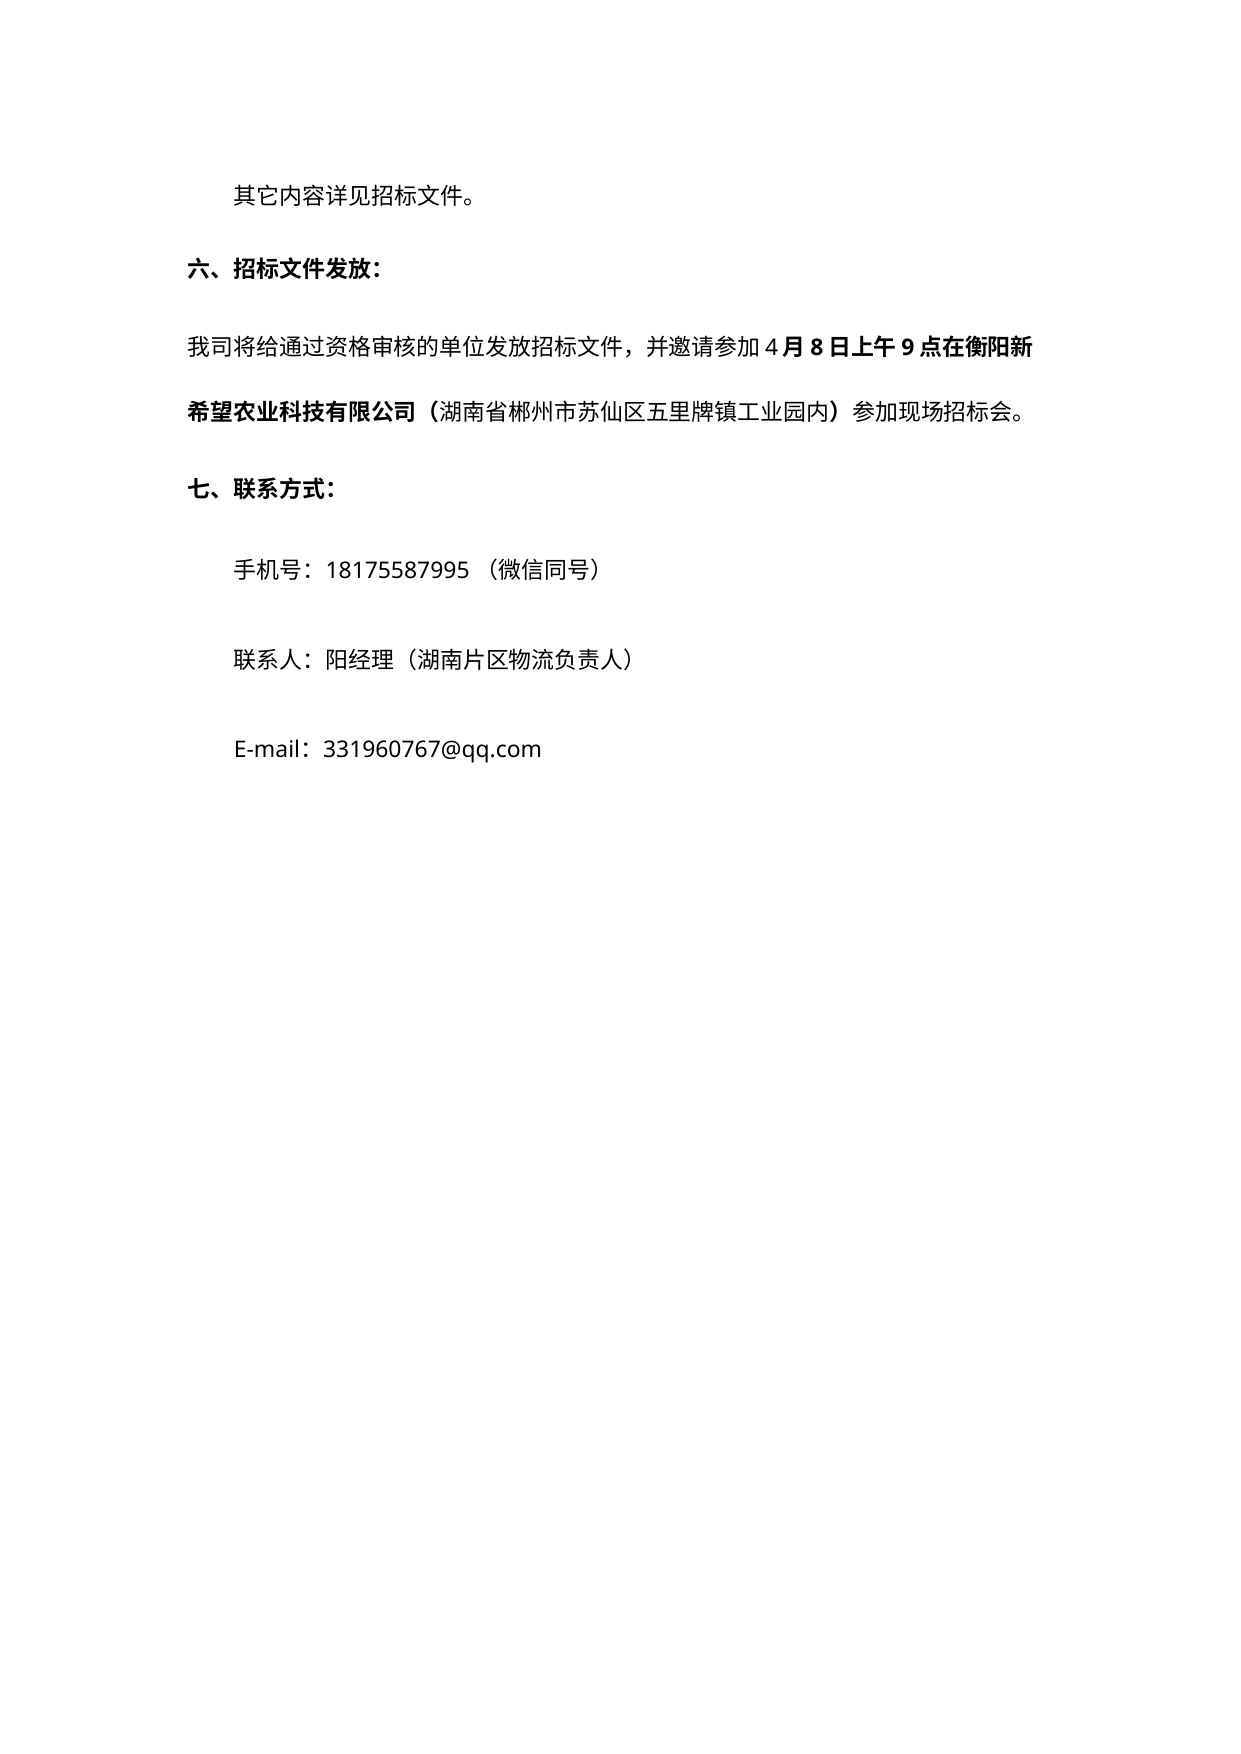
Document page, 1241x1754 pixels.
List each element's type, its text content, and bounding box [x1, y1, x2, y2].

text 联系人：阳经理（湖南片区物流负责人） [187, 626, 1053, 691]
text 六、招标文件发放： [187, 235, 1053, 300]
text E-mail：331960767@qq.com [187, 716, 1053, 781]
text 手机号：18175587995 （微信同号） [187, 536, 1053, 601]
text 我司将给通过资格审核的单位发放招标文件，并邀请参加4月8日上午9点在衡阳新希望农业科技有限公司（湖南省郴州市苏仙区五里牌镇工业园内）参加现场招标会。 [187, 313, 1053, 443]
text 七、联系方式： [187, 455, 1053, 520]
text 其它内容详见招标文件。 [187, 162, 1053, 227]
